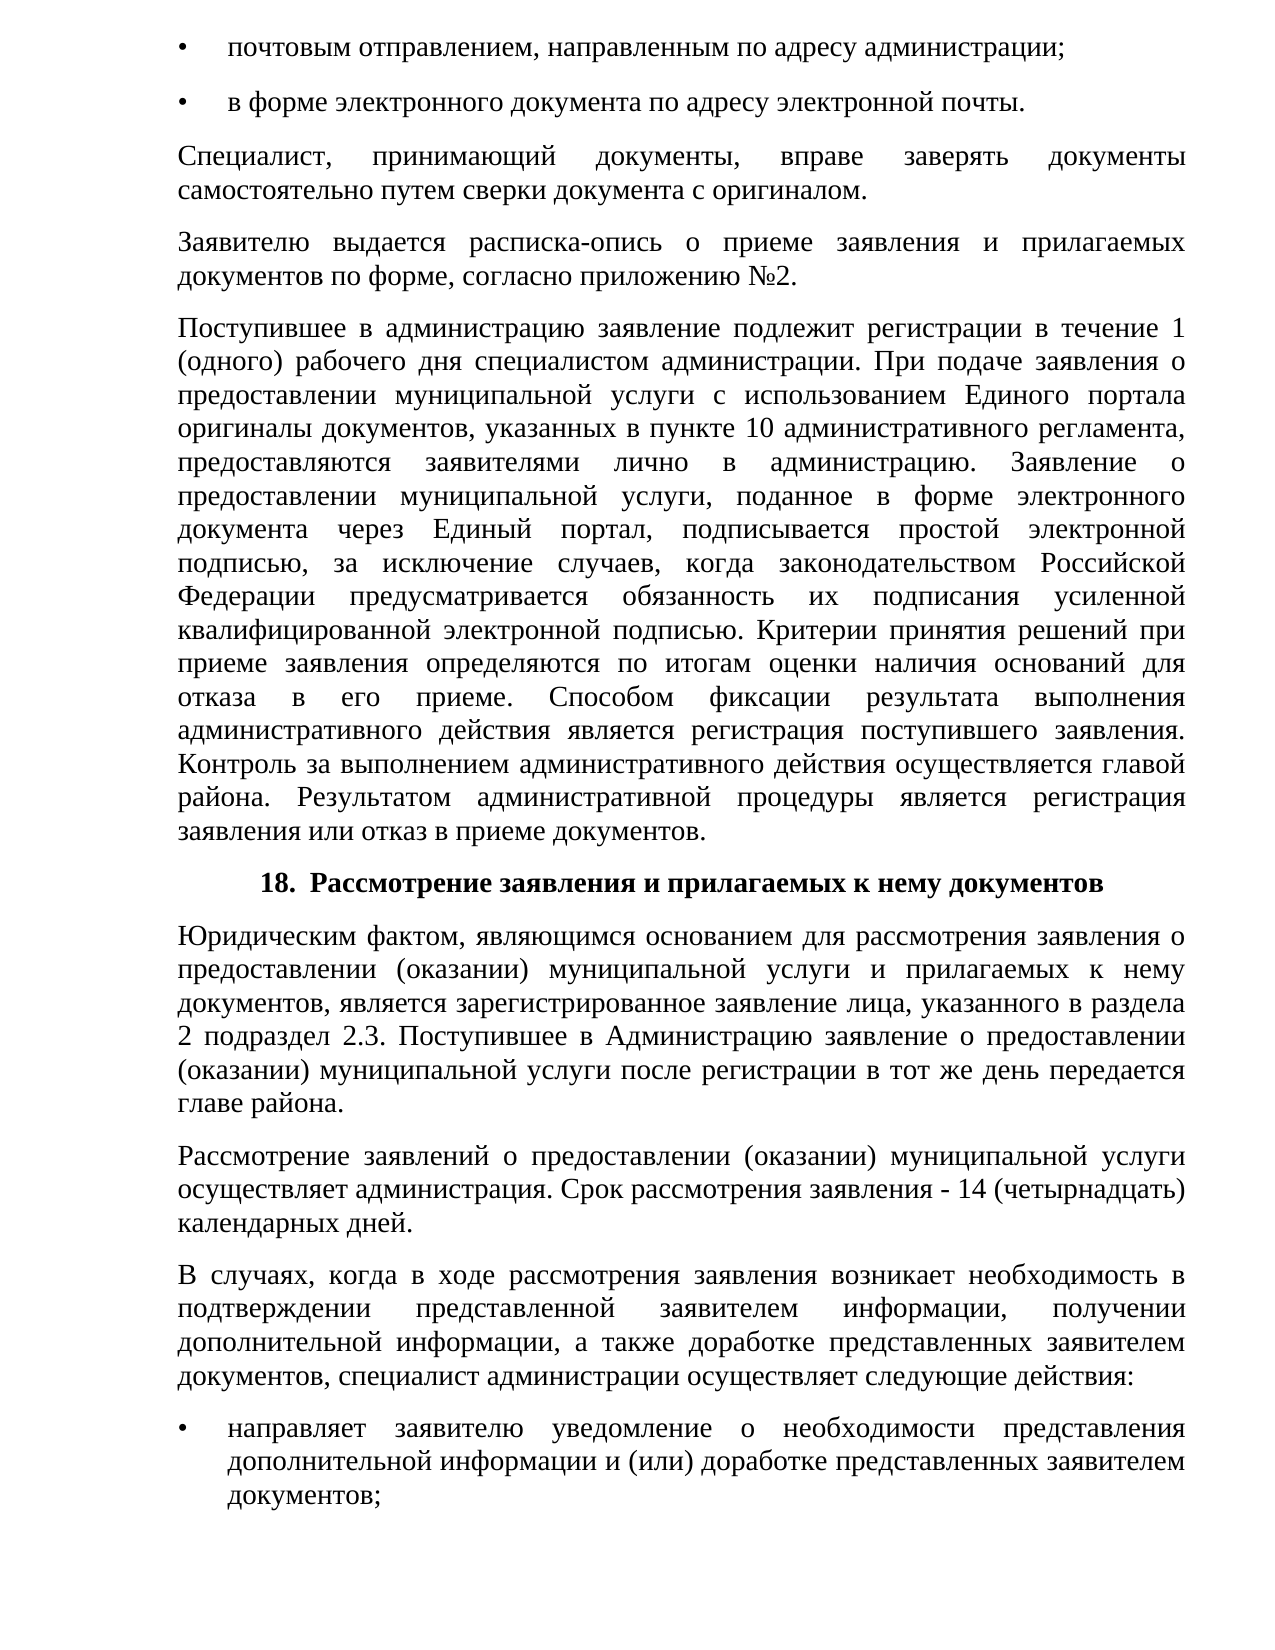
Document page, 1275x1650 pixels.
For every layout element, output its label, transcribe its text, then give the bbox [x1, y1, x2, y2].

text Специалист, принимающий документы, вправе заверять документы самостоятельно путем сверки документа с оригиналом. [177, 138, 1186, 205]
text В случаях, когда в ходе рассмотрения заявления возникает необходимость в подтверждении представленной заявителем информации, получении дополнительной информации, а также доработке представленных заявителем документов, специалист администрации осуществляет следующие действия: [177, 1257, 1186, 1391]
list в форме электронного документа по адресу электронной почты. [177, 84, 1186, 117]
list почтовым отправлением, направленным по адресу администрации; [177, 29, 1186, 63]
list направляет заявителю уведомление о необходимости представления дополнительной информации и (или) доработке представленных заявителем документов; [177, 1410, 1186, 1511]
text Заявителю выдается расписка-опись о приеме заявления и прилагаемых документов по форме, согласно приложению №2. [177, 224, 1186, 291]
text Поступившее в администрацию заявление подлежит регистрации в течение 1 (одного) рабочего дня специалистом администрации. При подаче заявления о предоставлении муниципальной услуги с использованием Единого портала оригиналы документов, указанных в пункте 10 административного регламента, предоставляются заявителями лично в администрацию. Заявление о предоставлении муниципальной услуги, поданное в форме электронного документа через Единый портал, подписывается простой электронной подписью, за исключение случаев, когда законодательством Российской Федерации предусматривается обязанность их подписания усиленной квалифицированной электронной подписью. Критерии принятия решений при приеме заявления определяются по итогам оценки наличия оснований для отказа в его приеме. Способом фиксации результата выполнения административного действия является регистрация поступившего заявления. Контроль за выполнением административного действия осуществляется главой района. Результатом административной процедуры является регистрация заявления или отказ в приеме документов. [177, 310, 1186, 847]
text Юридическим фактом, являющимся основанием для рассмотрения заявления о предоставлении (оказании) муниципальной услуги и прилагаемых к нему документов, является зарегистрированное заявление лица, указанного в раздела 2 подраздел 2.3. Поступившее в Администрацию заявление о предоставлении (оказании) муниципальной услуги после регистрации в тот же день передается главе района. [177, 918, 1186, 1119]
text Рассмотрение заявлений о предоставлении (оказании) муниципальной услуги осуществляет администрация. Срок рассмотрения заявления - 14 (четырнадцать) календарных дней. [177, 1138, 1186, 1238]
list Рассмотрение заявления и прилагаемых к нему документов [177, 865, 1186, 899]
